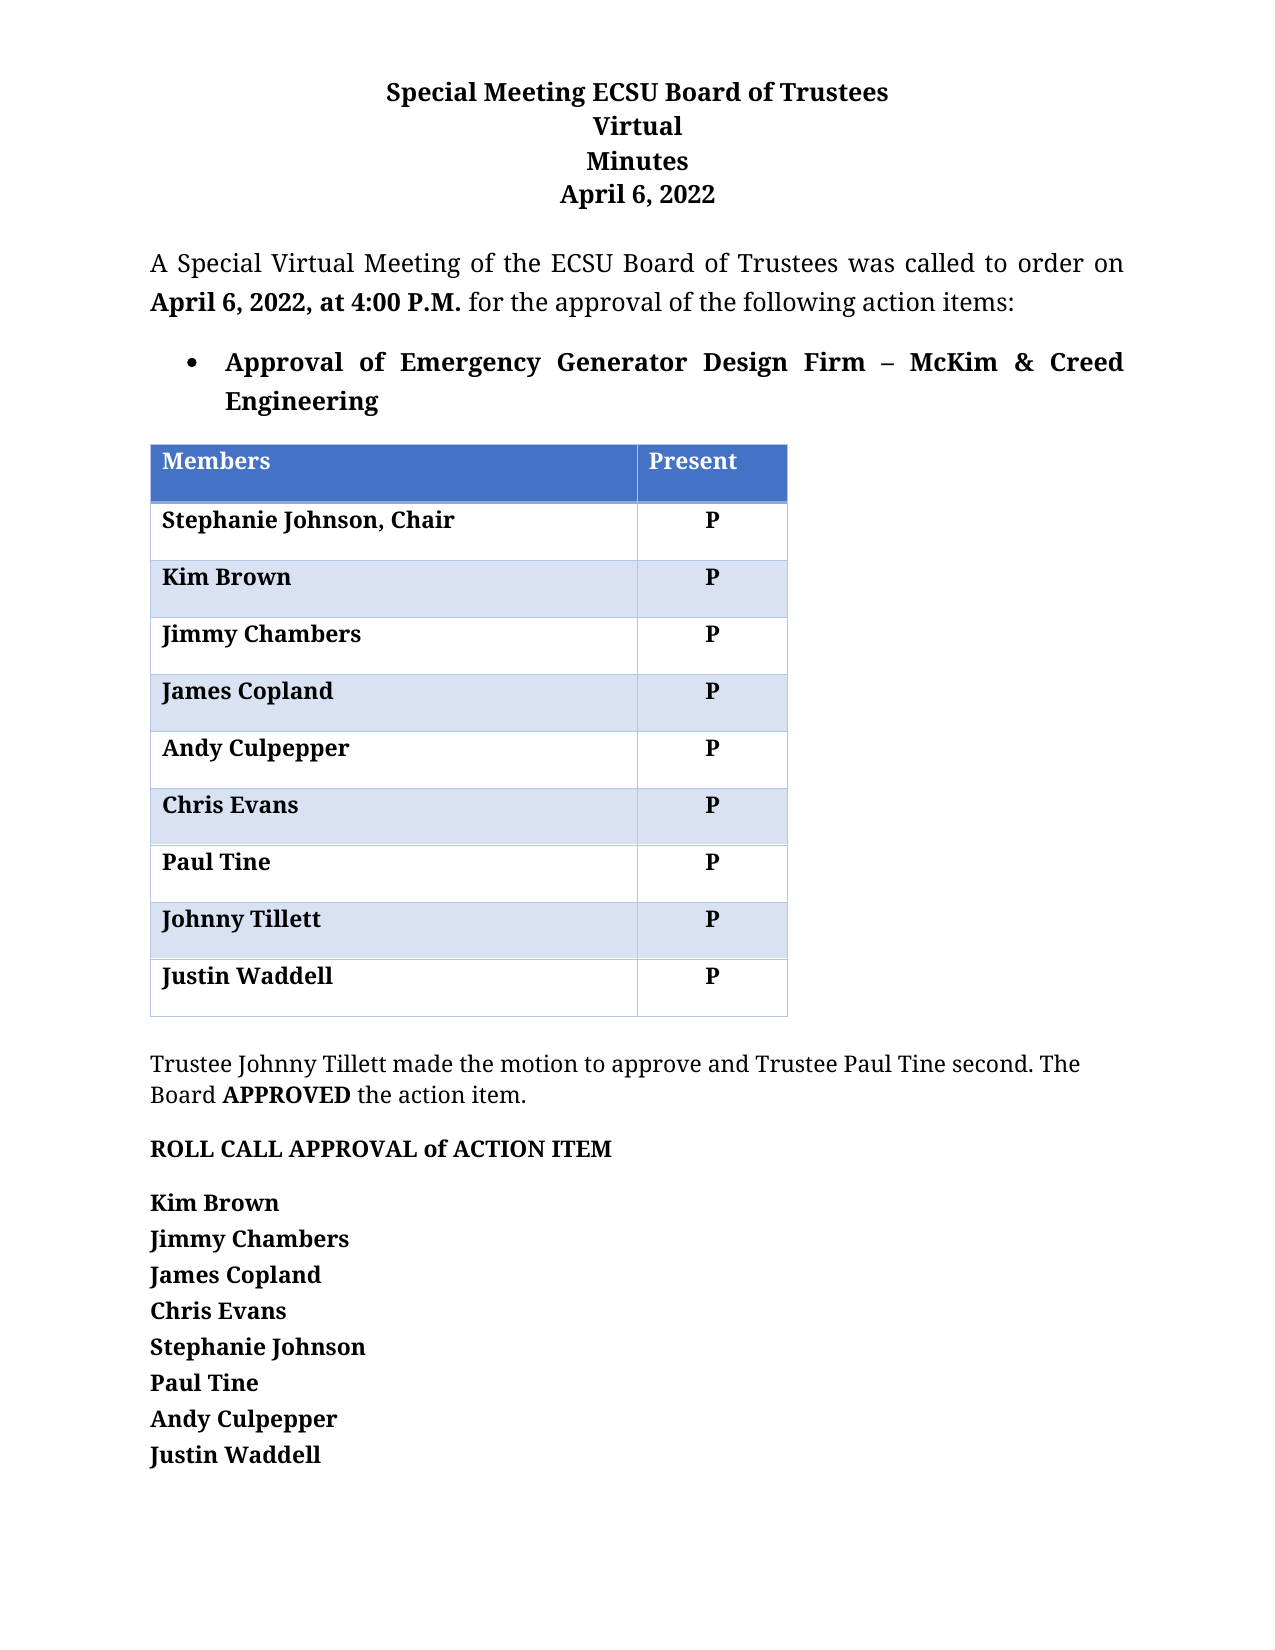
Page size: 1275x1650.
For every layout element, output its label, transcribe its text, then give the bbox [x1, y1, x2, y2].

table_cell Johnny Tillett [151, 903, 637, 958]
table_header Members [151, 445, 637, 501]
text Stephanie Johnson [150, 1331, 600, 1362]
text Kim Brown [150, 1187, 600, 1218]
table_cell P [638, 960, 787, 1016]
table_cell Kim Brown [151, 561, 637, 617]
text Justin Waddell [150, 1438, 600, 1470]
text A Special Virtual Meeting of the ECSU Board of Trustees was called to order on April 6, 2022, at 4:00 P.M. for the approval of the following action items: [150, 245, 1125, 318]
text Andy Culpepper [150, 1403, 600, 1434]
text April 6, 2022 [150, 177, 1125, 211]
table_header Present [638, 445, 787, 501]
table_cell P [638, 561, 787, 617]
table_cell P [638, 618, 787, 674]
table_cell Justin Waddell [151, 960, 637, 1016]
table_cell Jimmy Chambers [151, 618, 637, 674]
table_cell P [638, 504, 787, 560]
text Chris Evans [150, 1295, 600, 1326]
table_cell Paul Tine [151, 846, 637, 902]
table_cell Stephanie Johnson, Chair [151, 504, 637, 560]
table_cell James Copland [151, 675, 637, 731]
table_cell P [638, 675, 787, 731]
text Special Meeting ECSU Board of Trustees [150, 75, 1125, 109]
text Jimmy Chambers [150, 1223, 600, 1254]
table_cell P [638, 732, 787, 788]
table_cell P [638, 846, 787, 902]
table_cell Chris Evans [151, 789, 637, 844]
text Virtual [150, 109, 1125, 143]
text Paul Tine [150, 1367, 600, 1398]
list Approval of Emergency Generator Design Firm – McKim & Creed Engineering [187, 344, 1125, 418]
table_cell P [638, 789, 787, 844]
text James Copland [150, 1259, 600, 1290]
text ROLL CALL APPROVAL of ACTION ITEM [150, 1133, 1125, 1164]
table_cell P [638, 903, 787, 958]
text Minutes [150, 143, 1125, 177]
text Trustee Johnny Tillett made the motion to approve and Trustee Paul Tine second. The Board APPROVED the action item. [150, 1048, 1125, 1110]
table_cell Andy Culpepper [151, 732, 637, 788]
